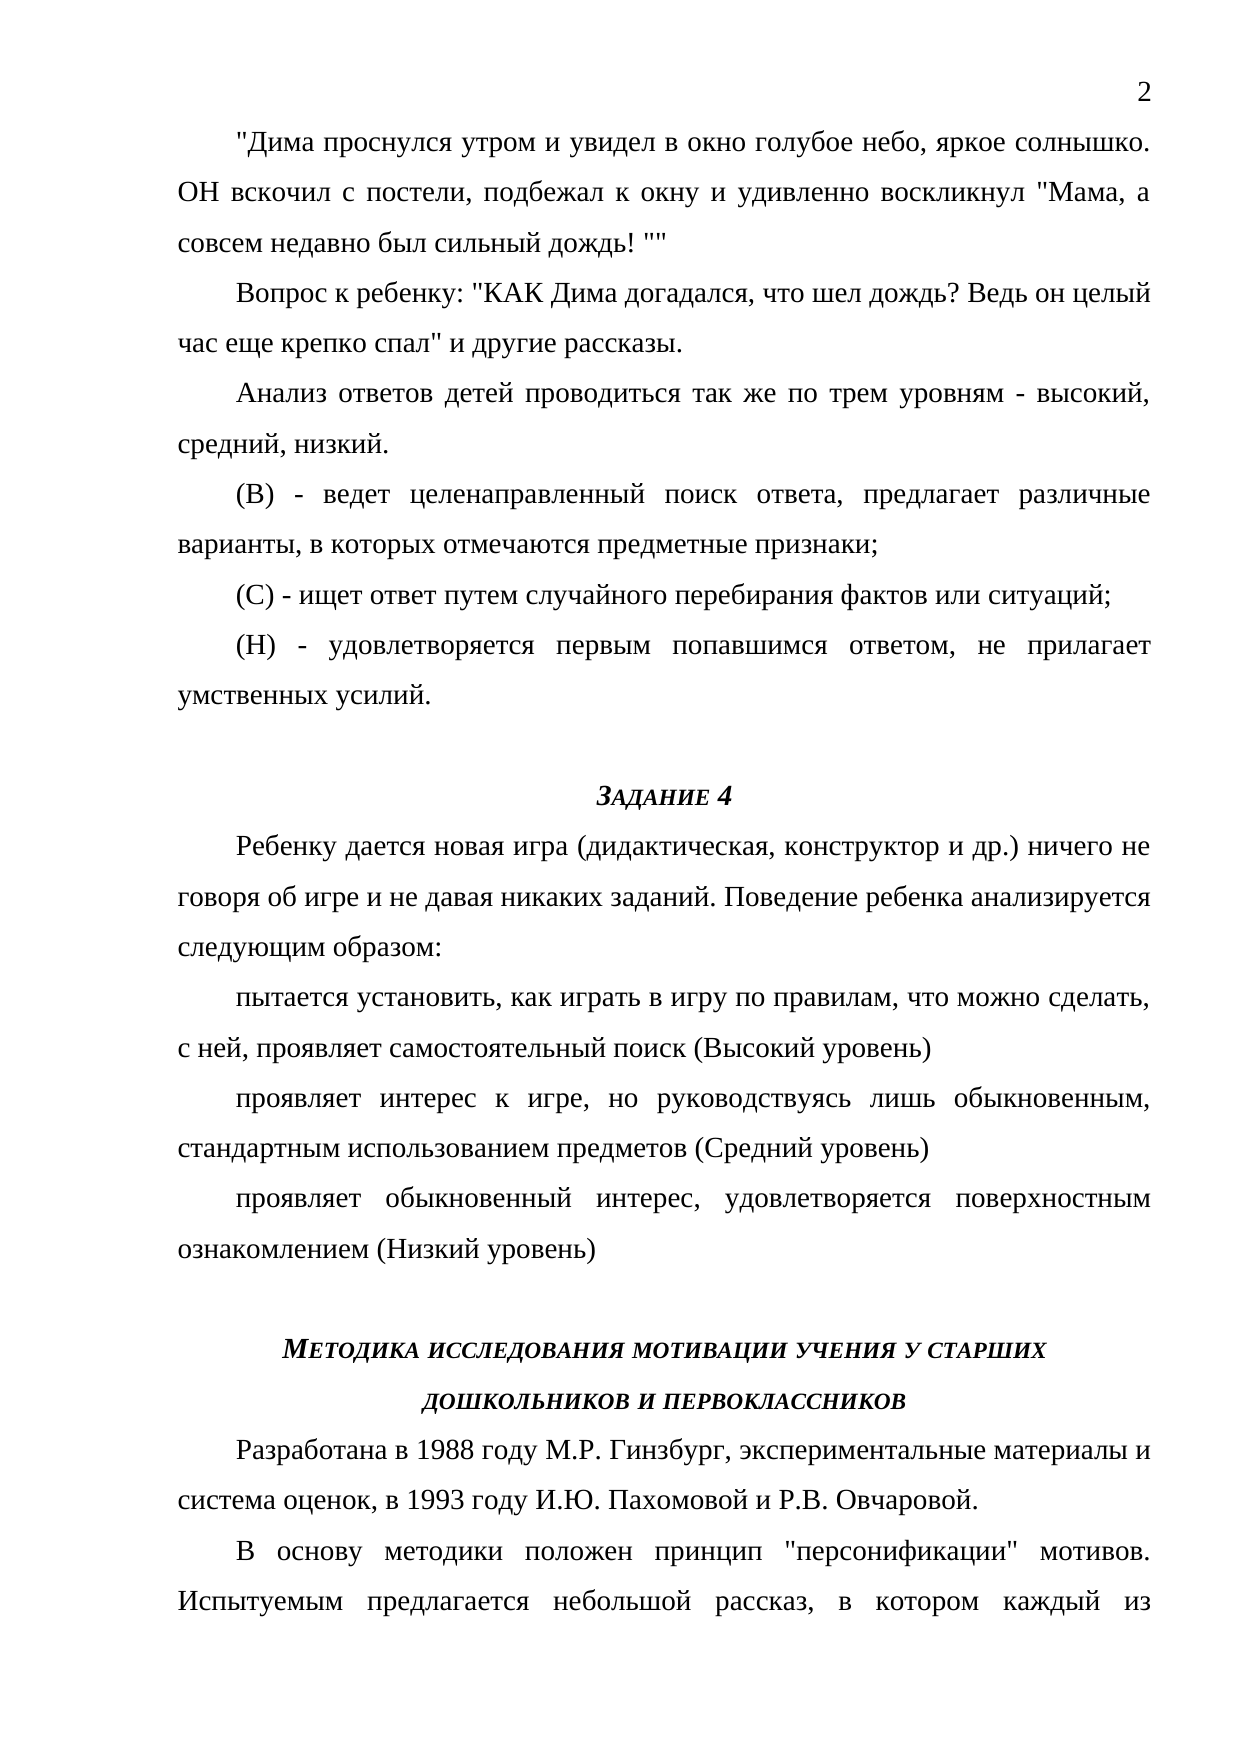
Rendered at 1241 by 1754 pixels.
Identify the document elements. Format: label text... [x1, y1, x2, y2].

text Разработана в 1988 году М.Р. Гинзбург, экспериментальные материалы и система оценок, в 1993 году И.Ю. Пахомовой и Р.В. Овчаровой. [177, 1432, 1152, 1516]
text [177, 1533, 1152, 1617]
text проявляет обыкновенный интерес, удовлетворяется поверхностным ознакомлением (Низкий уровень) [177, 1181, 1152, 1264]
subtitle Методика исследования мотивации учения у старших дошкольников и первоклассников [177, 1332, 1152, 1415]
text Анализ ответов детей проводиться так же по трем уровням - высокий, средний, низкий. [177, 376, 1152, 459]
text (В) - ведет целенаправленный поиск ответа, предлагает различные варианты, в которых отмечаются предметные признаки; [177, 476, 1152, 560]
text (С) - ищет ответ путем случайного перебирания фактов или ситуаций; [177, 577, 1152, 610]
text проявляет интерес к игре, но руководствуясь лишь обыкновенным, стандартным использованием предметов (Средний уровень) [177, 1080, 1152, 1164]
text "Дима проснулся утром и увидел в окно голубое небо, яркое солнышко. ОН вскочил с постели, подбежал к окну и удивленно воскликнул "Мама, а совсем недавно был сильный дождь! "" [177, 124, 1152, 258]
text (Н) - удовлетворяется первым попавшимся ответом, не прилагает умственных усилий. [177, 627, 1152, 711]
text Вопрос к ребенку: "КАК Дима догадался, что шел дождь? Ведь он целый час еще крепко спал" и другие рассказы. [177, 275, 1152, 359]
text Ребенку дается новая игра (дидактическая, конструктор и др.) ничего не говоря об игре и не давая никаких заданий. Поведение ребенка анализируется следующим образом: [177, 828, 1152, 963]
subtitle Задание 4 [177, 778, 1152, 812]
text пытается установить, как играть в игру по правилам, что можно сделать, с ней, проявляет самостоятельный поиск (Высокий уровень) [177, 979, 1152, 1063]
